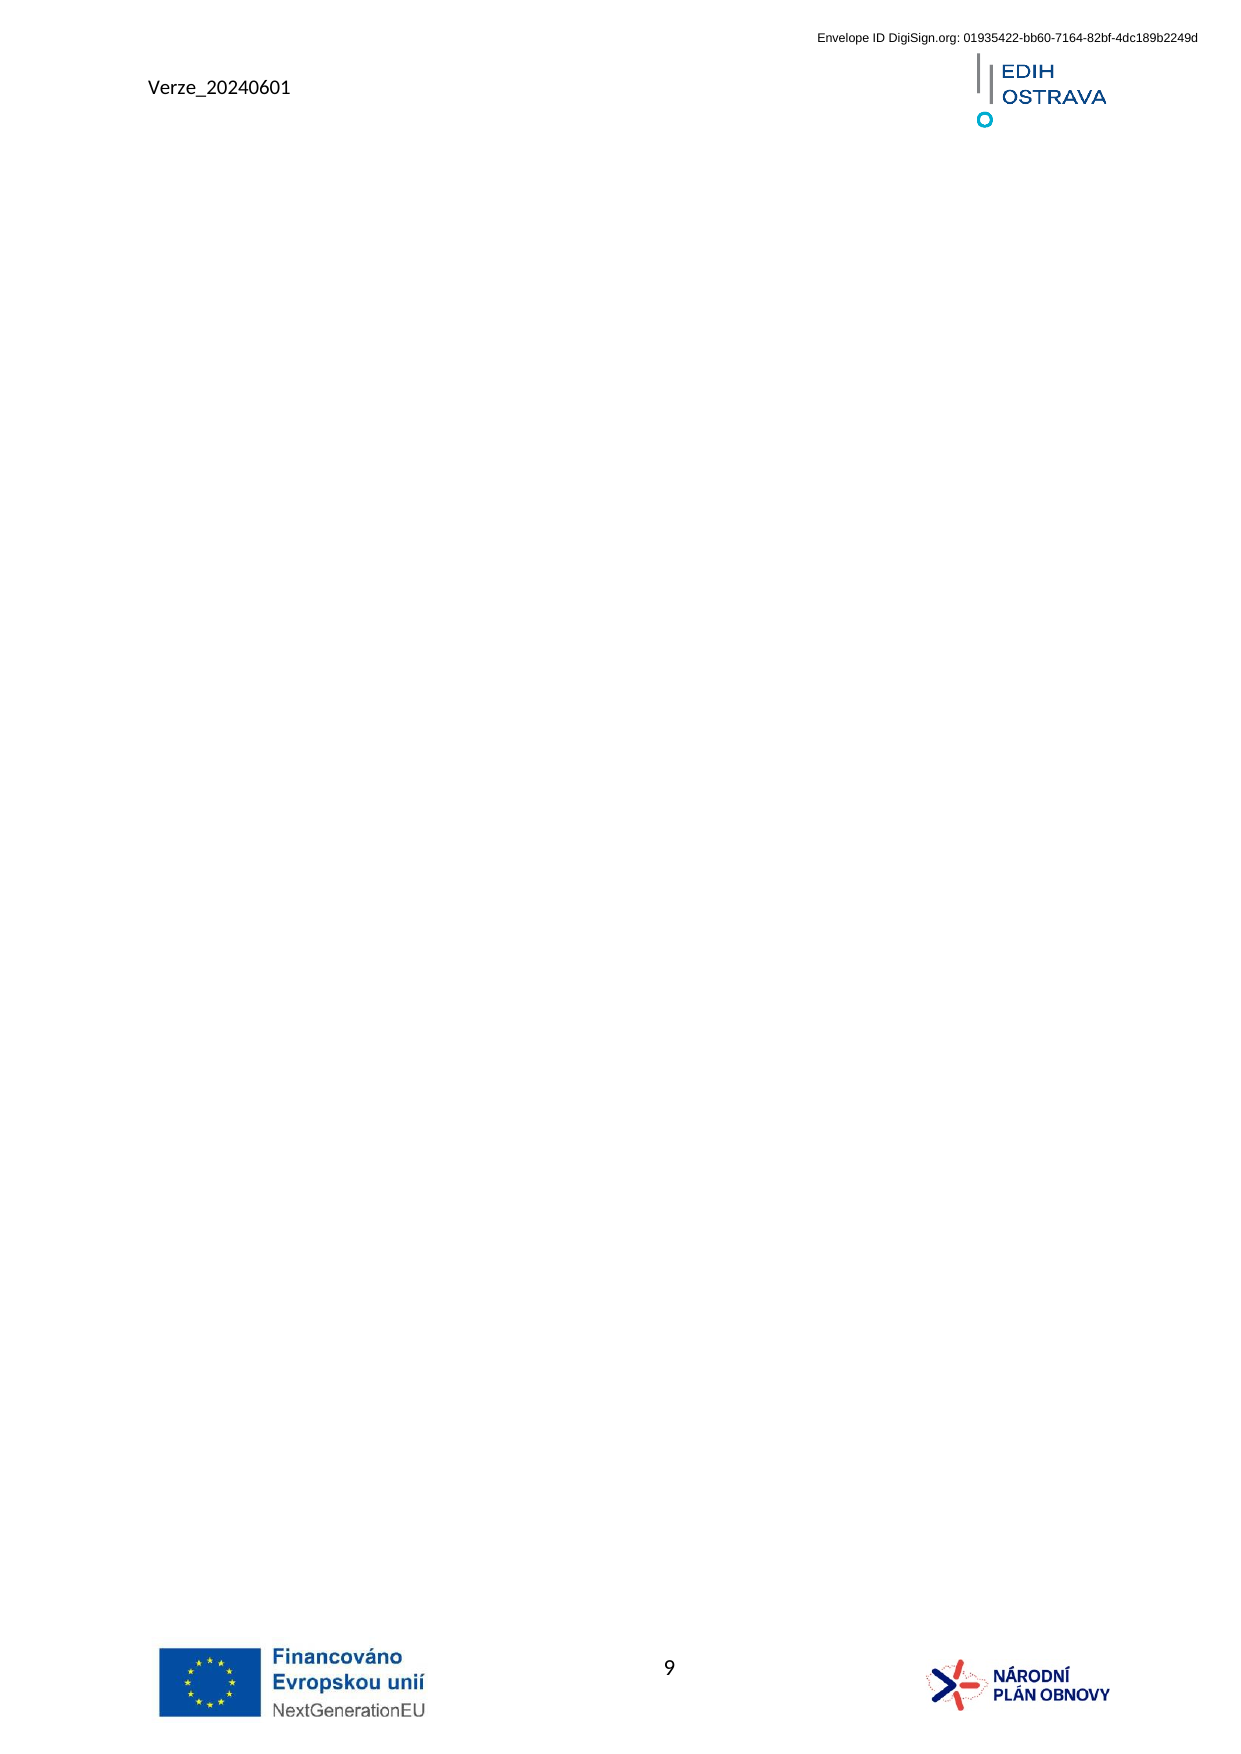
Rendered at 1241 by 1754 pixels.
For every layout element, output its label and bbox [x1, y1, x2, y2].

picture [977, 53, 1107, 128]
picture [151, 1637, 428, 1723]
picture [925, 1659, 1110, 1711]
